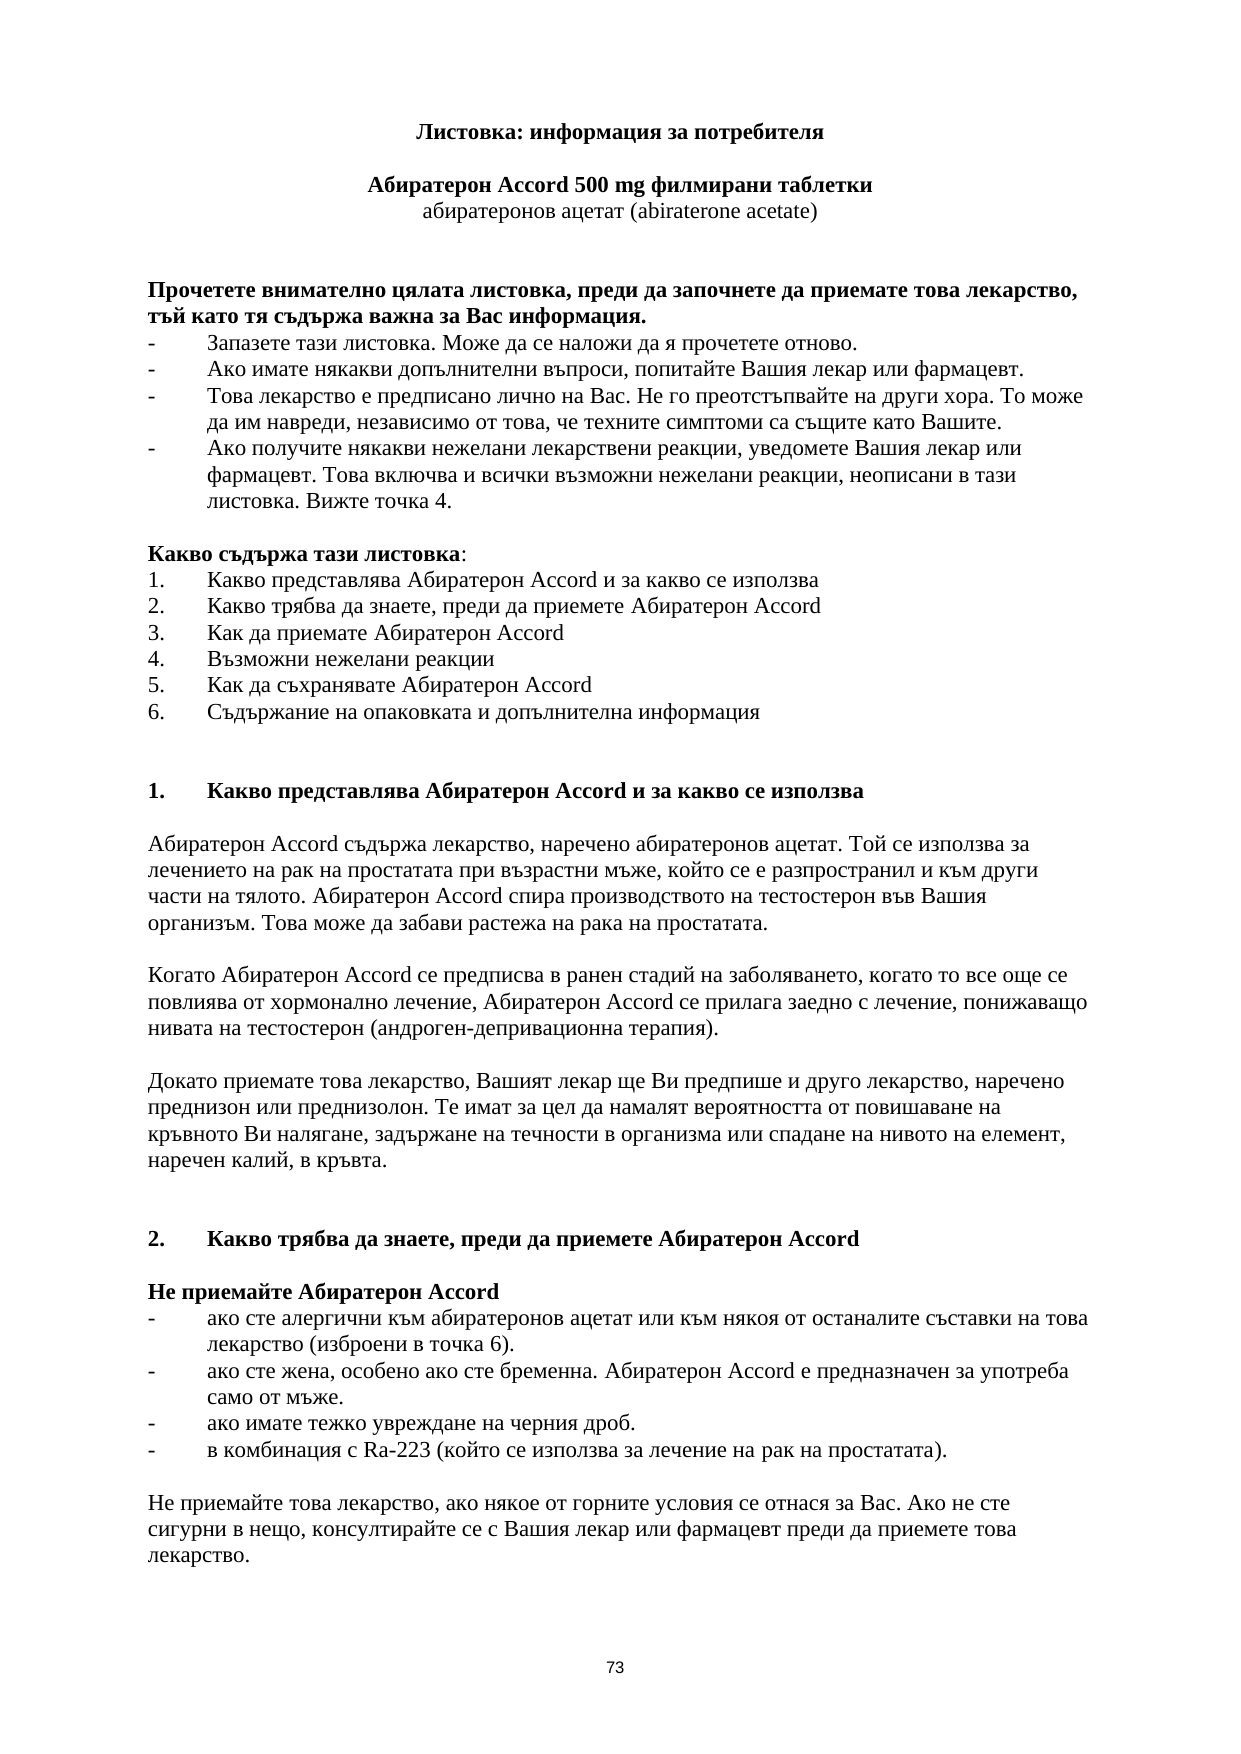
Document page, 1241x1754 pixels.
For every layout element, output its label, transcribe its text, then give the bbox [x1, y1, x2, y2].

text 5. Как да съхранявате Абиратерон Accord [148, 672, 1092, 698]
list ако сте жена, особено ако сте бременна. Абиратерон Accord е предназначен за употреба само от мъже. [148, 1357, 1092, 1409]
list ако сте алергични към абиратеронов ацетат или към някоя от останалите съставки на това лекарство (изброени в точка 6). [148, 1304, 1092, 1357]
text Какво съдържа тази листовка: [148, 540, 1092, 566]
list ако имате тежко увреждане на черния дроб. [148, 1409, 1092, 1436]
text Когато Абиратерон Accord се предписва в ранен стадий на заболяването, когато то все още се повлиява от хормонално лечение, Абиратерон Accord се прилага заедно с лечение, понижаващо нивата на тестостерон (андроген-депривационна терапия). [148, 961, 1092, 1041]
list Не приемайте Абиратерон Accord [148, 1278, 1092, 1304]
list в комбинация с Ra-223 (който се използва за лечение на рак на простатата). [148, 1436, 1092, 1462]
text 2. Какво трябва да знаете, преди да приемете Абиратерон Accord [148, 1225, 1092, 1251]
list Това лекарство е предписано лично на Вас. Не го преотстъпвайте на други хора. То може да им навреди, независимо от това, че техните симптоми са същите като Вашите. [148, 382, 1092, 434]
text 3. Как да приемате Абиратерон Accord [148, 619, 1092, 645]
text Не приемайте това лекарство, ако някое от горните условия се отнася за Вас. Ако не сте сигурни в нещо, консултирайте се с Вашия лекар или фармацевт преди да приемете това лекарство. [148, 1488, 1092, 1568]
list Ако получите някакви нежелани лекарствени реакции, уведомете Вашия лекар или фармацевт. Това включва и всички възможни нежелани реакции, неописани в тази листовка. Вижте точка 4. [148, 434, 1092, 513]
text 2. Какво трябва да знаете, преди да приемете Абиратерон Accord [148, 592, 1092, 619]
text 1. Какво представлява Абиратерон Accord и за какво се използва [148, 777, 1092, 803]
list Ако имате някакви допълнителни въпроси, попитайте Вашия лекар или фармацевт. [148, 355, 1092, 382]
text Листовка: информация за потребителя [148, 118, 1092, 144]
list Абиратерон Accord 500 mg филмирани таблетки [148, 171, 1092, 197]
list Запазете тази листовка. Може да се наложи да я прочетете отново. [148, 329, 1092, 355]
text Прочетете внимателно цялата листовка, преди да започнете да приемате това лекарство, тъй като тя съдържа важна за Вас информация. [148, 276, 1092, 329]
text 1. Какво представлява Абиратерон Accord и за какво се използва [148, 566, 1092, 592]
text Докато приемате това лекарство, Вашият лекар ще Ви предпише и друго лекарство, наречено преднизон или преднизолон. Те имат за цел да намалят вероятността от повишаване на кръвното Ви налягане, задържане на течности в организма или спадане на нивото на елемент, наречен калий, в кръвта. [148, 1067, 1092, 1172]
text Абиратерон Accord съдържа лекарство, наречено абиратеронов ацетат. Той се използва за лечението на рак на простатата при възрастни мъже, който се е разпространил и към други части на тялото. Абиратерон Accord спира производството на тестостерон във Вашия организъм. Това може да забави растежа на рака на простатата. [148, 830, 1092, 935]
list абиратеронов ацетат (аbiraterone acetate) [148, 197, 1092, 223]
text 4. Възможни нежелани реакции [148, 645, 1092, 672]
text 6. Съдържание на опаковката и допълнителна информация [148, 698, 1092, 724]
